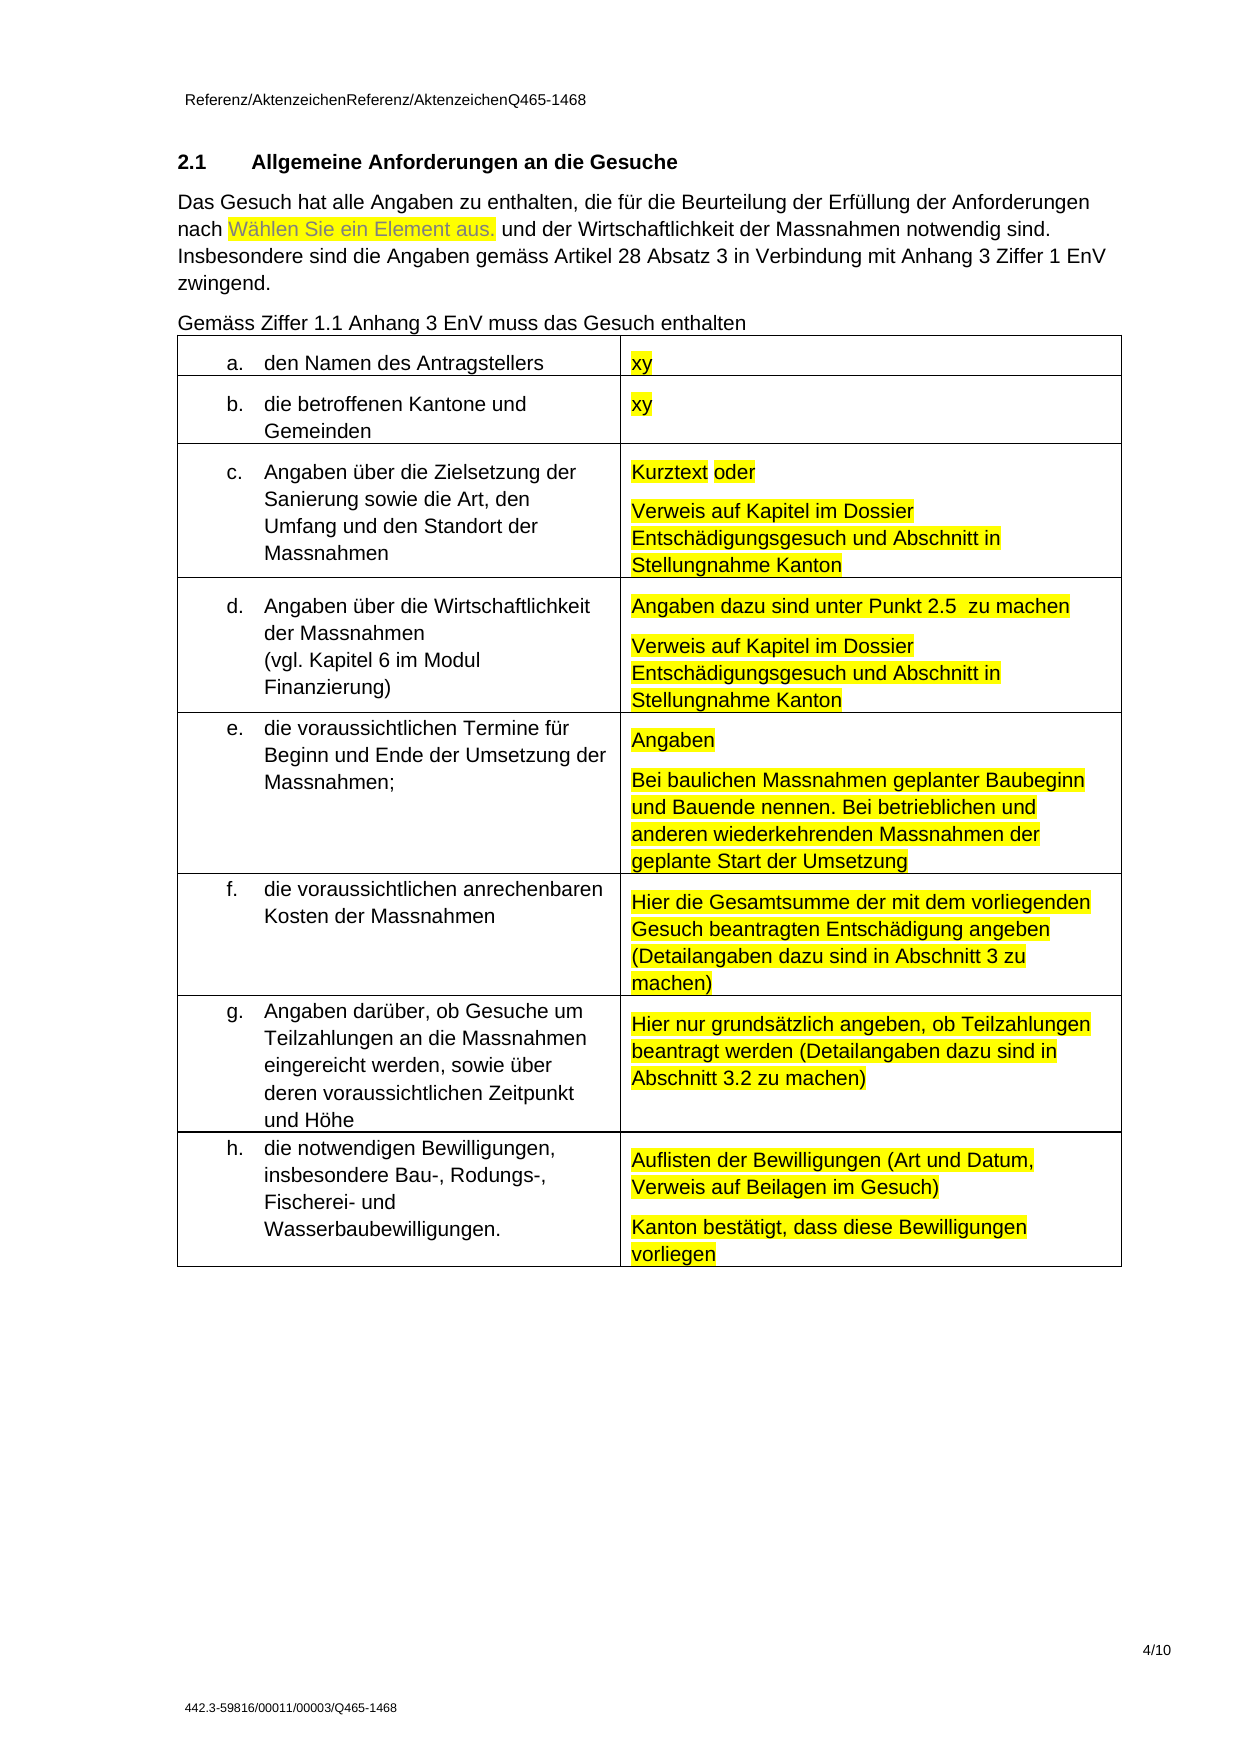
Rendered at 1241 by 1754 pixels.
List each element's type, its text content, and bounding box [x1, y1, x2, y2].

table_cell Hier die Gesamtsumme der mit dem vorliegenden Gesuch beantragten Entschädigung angeben (Detailangaben dazu sind in Abschnitt 3 zu machen) [621, 874, 1121, 995]
table_cell xy [621, 376, 1121, 443]
table_cell Angaben dazu sind unter Punkt 2.5 zu machen Verweis auf Kapitel im Dossier Entschädigungsgesuch und Abschnitt in Stellungnahme Kanton [621, 578, 1121, 712]
subtitle Allgemeine Anforderungen an die Gesuche [177, 147, 1122, 174]
table_cell Auflisten der Bewilligungen (Art und Datum, Verweis auf Beilagen im Gesuch) Kanton bestätigt, dass diese Bewilligungen vorliegen [621, 1133, 1121, 1266]
table_cell die voraussichtlichen Termine für Beginn und Ende der Umsetzung der Massnahmen; [178, 713, 620, 873]
table_cell Angaben über die Wirtschaftlichkeit der Massnahmen (vgl. Kapitel 6 im Modul Finanzierung) [178, 578, 620, 712]
table_cell Angaben Bei baulichen Massnahmen geplanter Baubeginn und Bauende nennen. Bei betrieblichen und anderen wiederkehrenden Massnahmen der geplante Start der Umsetzung [621, 713, 1121, 873]
table_cell Hier nur grundsätzlich angeben, ob Teilzahlungen beantragt werden (Detailangaben dazu sind in Abschnitt 3.2 zu machen) [621, 996, 1121, 1131]
table_header den Namen des Antragstellers [178, 336, 620, 375]
table_cell die voraussichtlichen anrechenbaren Kosten der Massnahmen [178, 874, 620, 995]
table_cell Angaben über die Zielsetzung der Sanierung sowie die Art, den Umfang und den Standort der Massnahmen [178, 444, 620, 577]
table_cell die betroffenen Kantone und Gemeinden [178, 376, 620, 443]
table_cell Angaben darüber, ob Gesuche um Teilzahlungen an die Massnahmen eingereicht werden, sowie über deren voraussichtlichen Zeitpunkt und Höhe [178, 996, 620, 1131]
text Gemäss Ziffer 1.1 Anhang 3 EnV muss das Gesuch enthalten [177, 307, 1122, 334]
table_header xy [621, 336, 1121, 375]
text Das Gesuch hat alle Angaben zu enthalten, die für die Beurteilung der Erfüllung der Anforderungen nach und der Wirtschaftlichkeit der Massnahmen notwendig sind. Insbesondere sind die Angaben gemäss Artikel 28 Absatz 3 in Verbindung mit Anhang 3 Ziffer 1 EnV zwingend. [177, 187, 1122, 295]
table_cell Kurztext oder Verweis auf Kapitel im Dossier Entschädigungsgesuch und Abschnitt in Stellungnahme Kanton [621, 444, 1121, 577]
table_cell die notwendigen Bewilligungen, insbesondere Bau-, Rodungs-, Fischerei- und Wasserbaubewilligungen. [178, 1133, 620, 1266]
